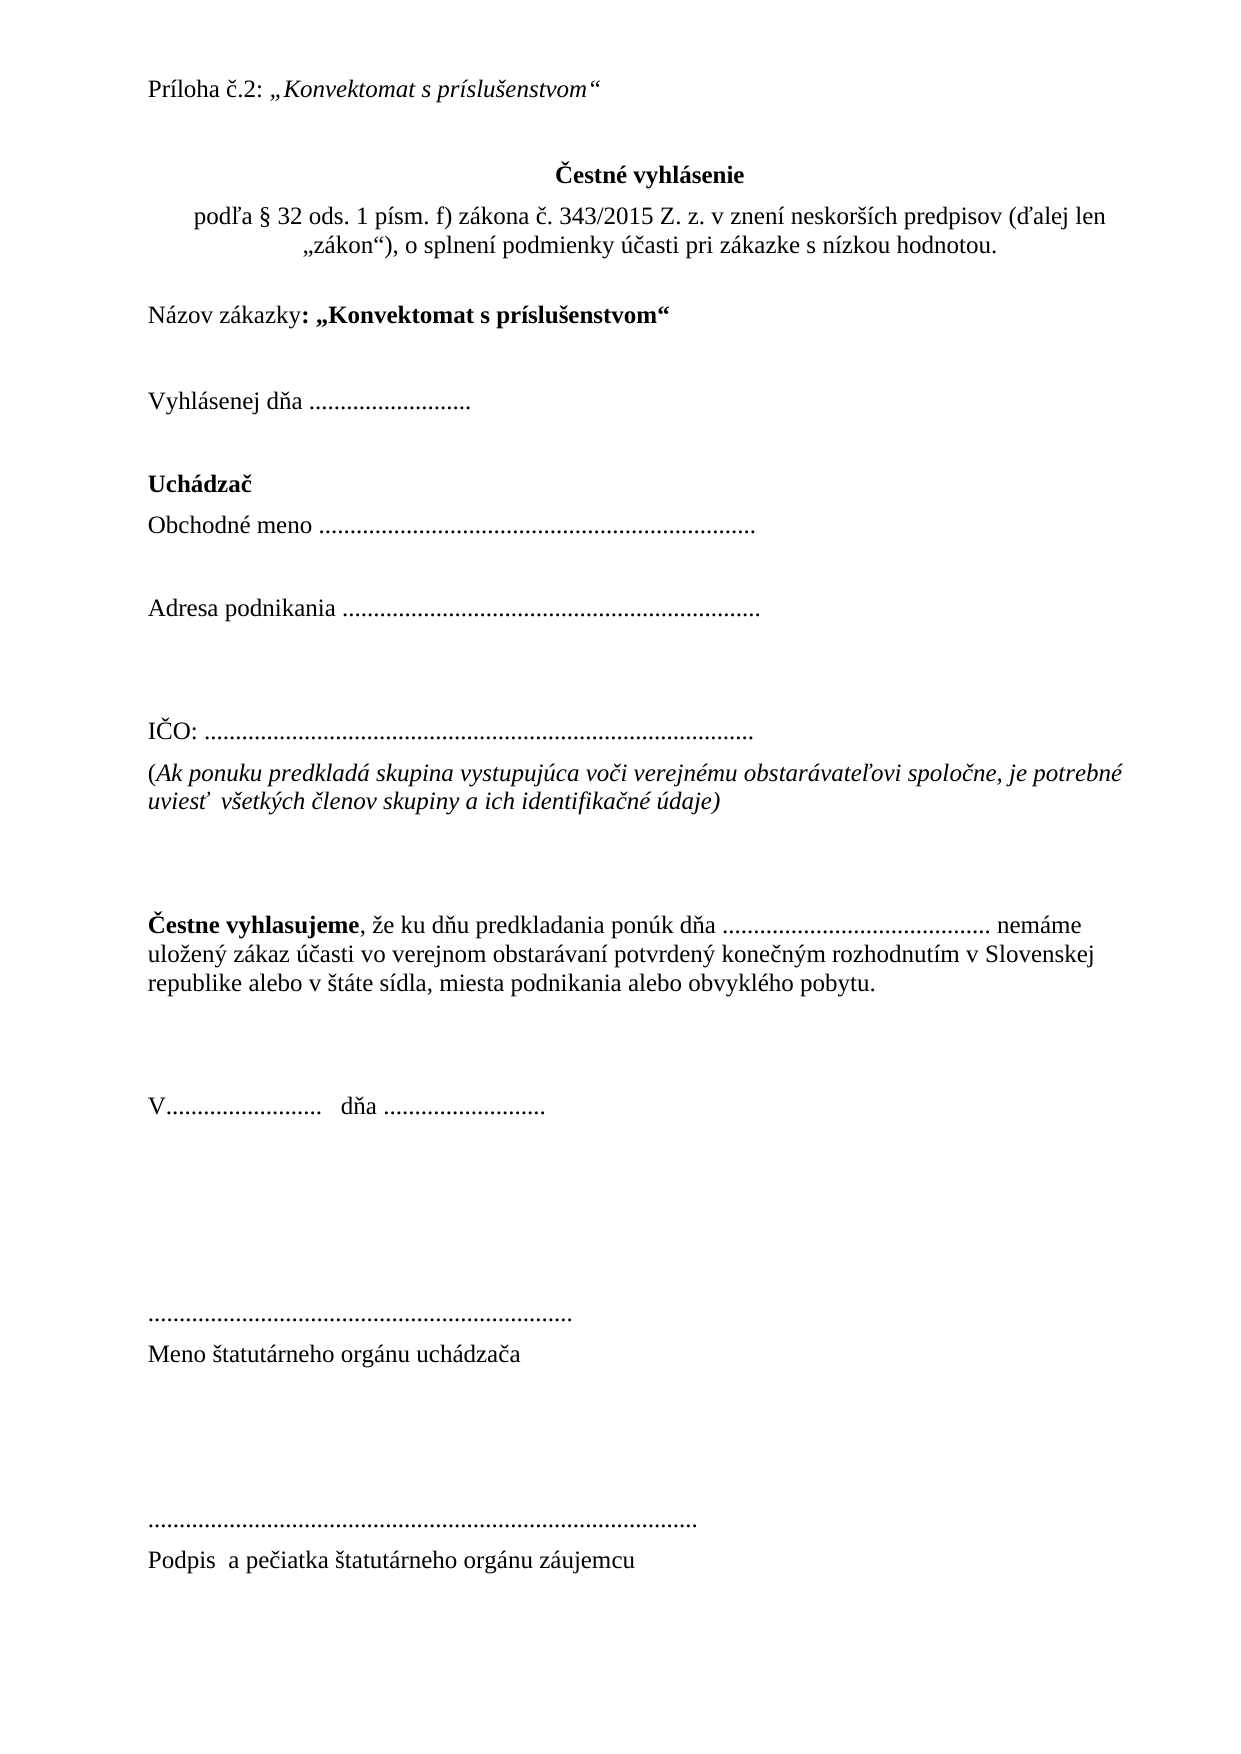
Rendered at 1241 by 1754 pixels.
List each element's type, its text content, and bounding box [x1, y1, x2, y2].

text Čestne vyhlasujeme, že ku dňu predkladania ponúk dňa ........................................... nemáme uložený zákaz účasti vo verejnom obstarávaní potvrdený konečným rozhodnutím v Slovenskej republike alebo v štáte sídla, miesta podnikania alebo obvyklého pobytu. [148, 910, 1152, 996]
text Adresa podnikania ................................................................... [148, 593, 1152, 621]
text Obchodné meno ...................................................................... [148, 510, 1152, 539]
text Vyhlásenej dňa .......................... [148, 386, 1152, 415]
text IČO: ........................................................................................ [148, 716, 1152, 745]
text (Ak ponuku predkladá skupina vystupujúca voči verejnému obstarávateľovi spoločne, je potrebné uviesť všetkých členov skupiny a ich identifikačné údaje) [148, 758, 1152, 815]
text Názov zákazky: „Konvektomat s príslušenstvom“ [148, 300, 1152, 329]
text Uchádzač [148, 469, 1152, 498]
text ........................................................................................ [148, 1504, 1152, 1533]
text podľa § 32 ods. 1 písm. f) zákona č. 343/2015 Z. z. v znení neskorších predpisov (ďalej len „zákon“), o splnení podmienky účasti pri zákazke s nízkou hodnotou. [148, 201, 1152, 259]
text Meno štatutárneho orgánu uchádzača [148, 1339, 1152, 1368]
text Čestné vyhlásenie [148, 160, 1152, 189]
text Podpis a pečiatka štatutárneho orgánu záujemcu [148, 1545, 1152, 1574]
text .................................................................... [148, 1298, 1152, 1326]
text V......................... dňa .......................... [148, 1091, 1152, 1120]
